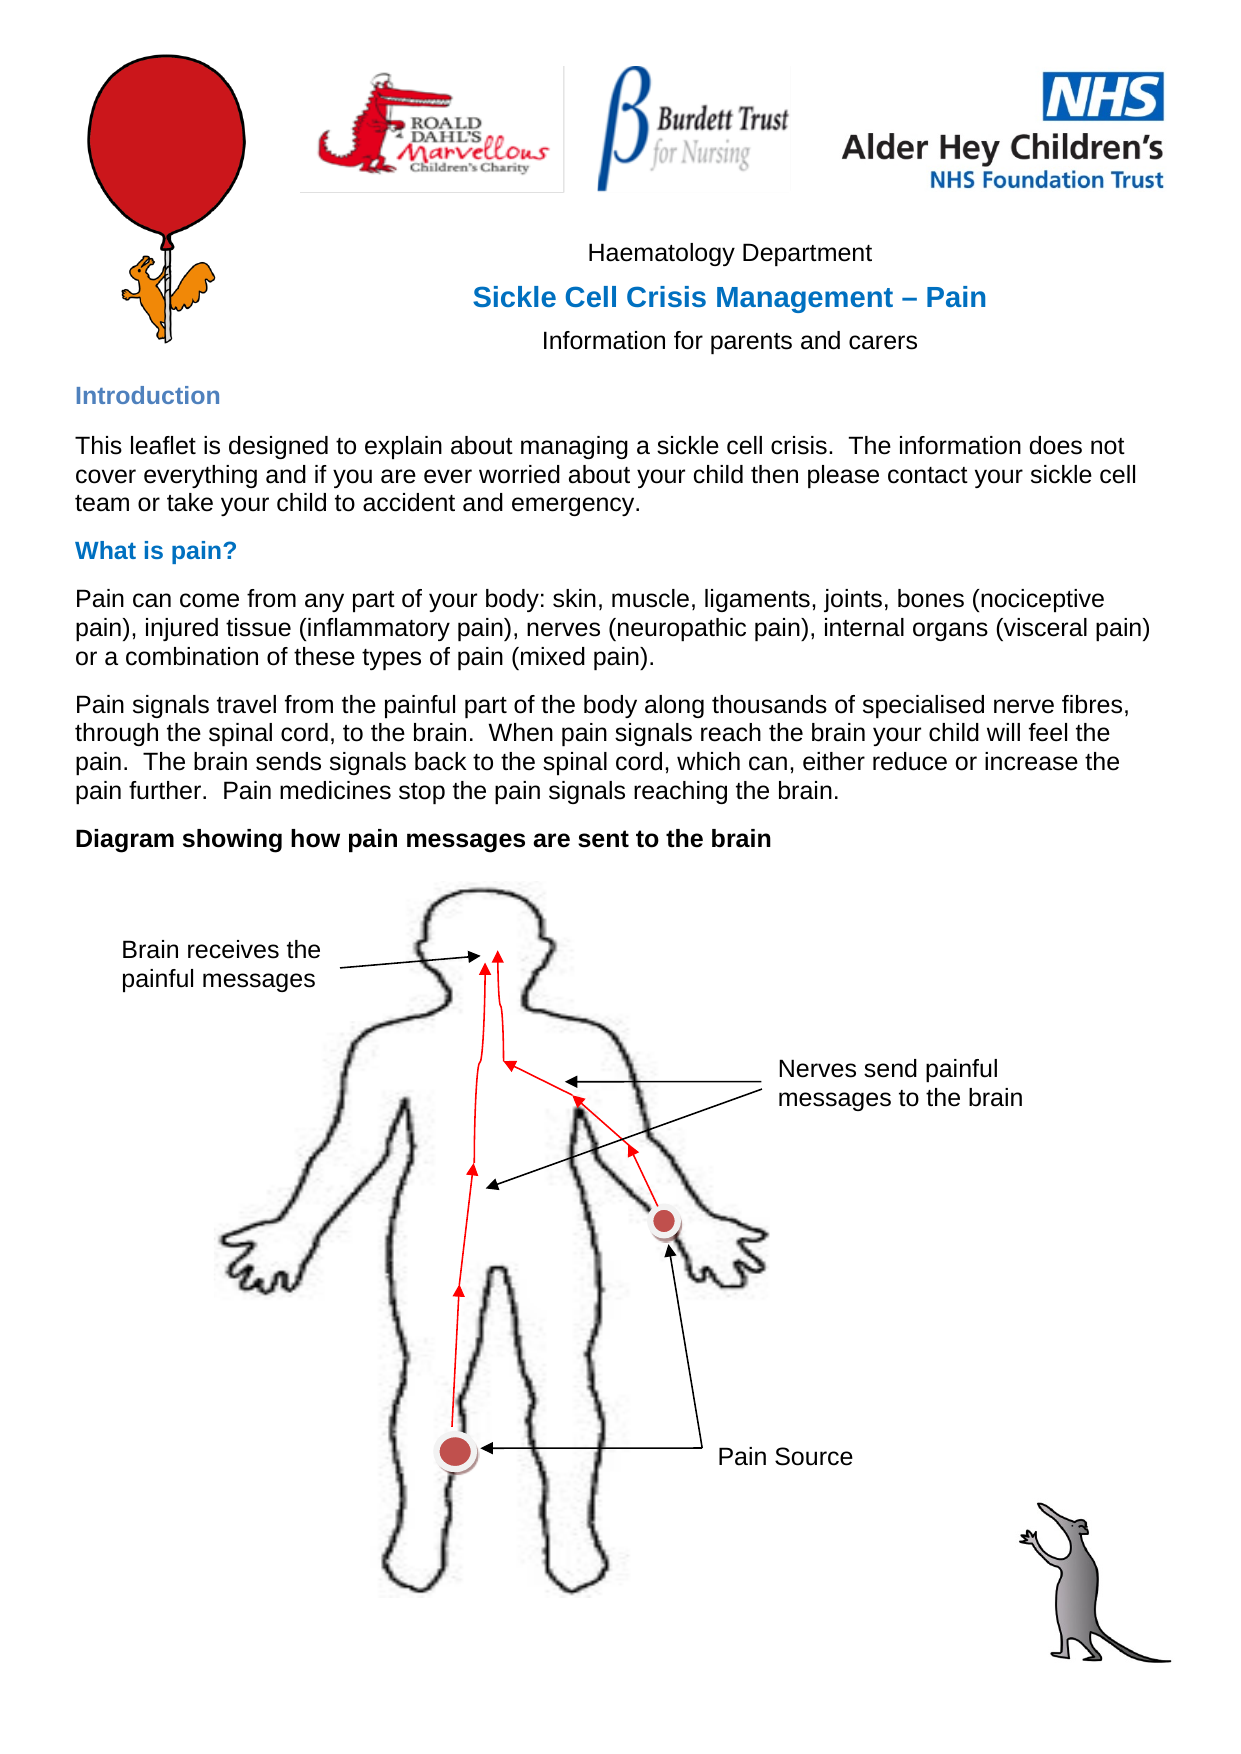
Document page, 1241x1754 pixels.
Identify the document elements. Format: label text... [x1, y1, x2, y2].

picture [64, 53, 259, 349]
text What is pain? [75, 536, 1165, 565]
text Diagram showing how pain messages are sent to the brain [75, 824, 1165, 852]
text Pain can come from any part of your body: skin, muscle, ligaments, joints, bones (nociceptive pain), injured tissue (inflammatory pain), nerves (neuropathic pain), internal organs (visceral pain) or a combination of these types of pain (mixed pain). [75, 584, 1165, 670]
text Pain signals travel from the painful part of the body along thousands of specialised nerve fibres, through the spinal cord, to the brain. When pain signals reach the brain your child will feel the pain. The brain sends signals back to the spinal cord, which can, either reduce or increase the pain further. Pain medicines stop the pain signals reaching the brain. [75, 689, 1165, 804]
text This leaflet is designed to explain about managing a sickle cell crisis. The information does not cover everything and if you are ever worried about your child then please contact your sickle cell team or take your child to accident and emergency. [75, 431, 1165, 517]
picture [834, 66, 1171, 194]
picture [597, 66, 795, 197]
picture [300, 66, 566, 194]
picture [213, 881, 794, 1598]
picture [1004, 1498, 1179, 1676]
text Introduction [75, 381, 1165, 410]
